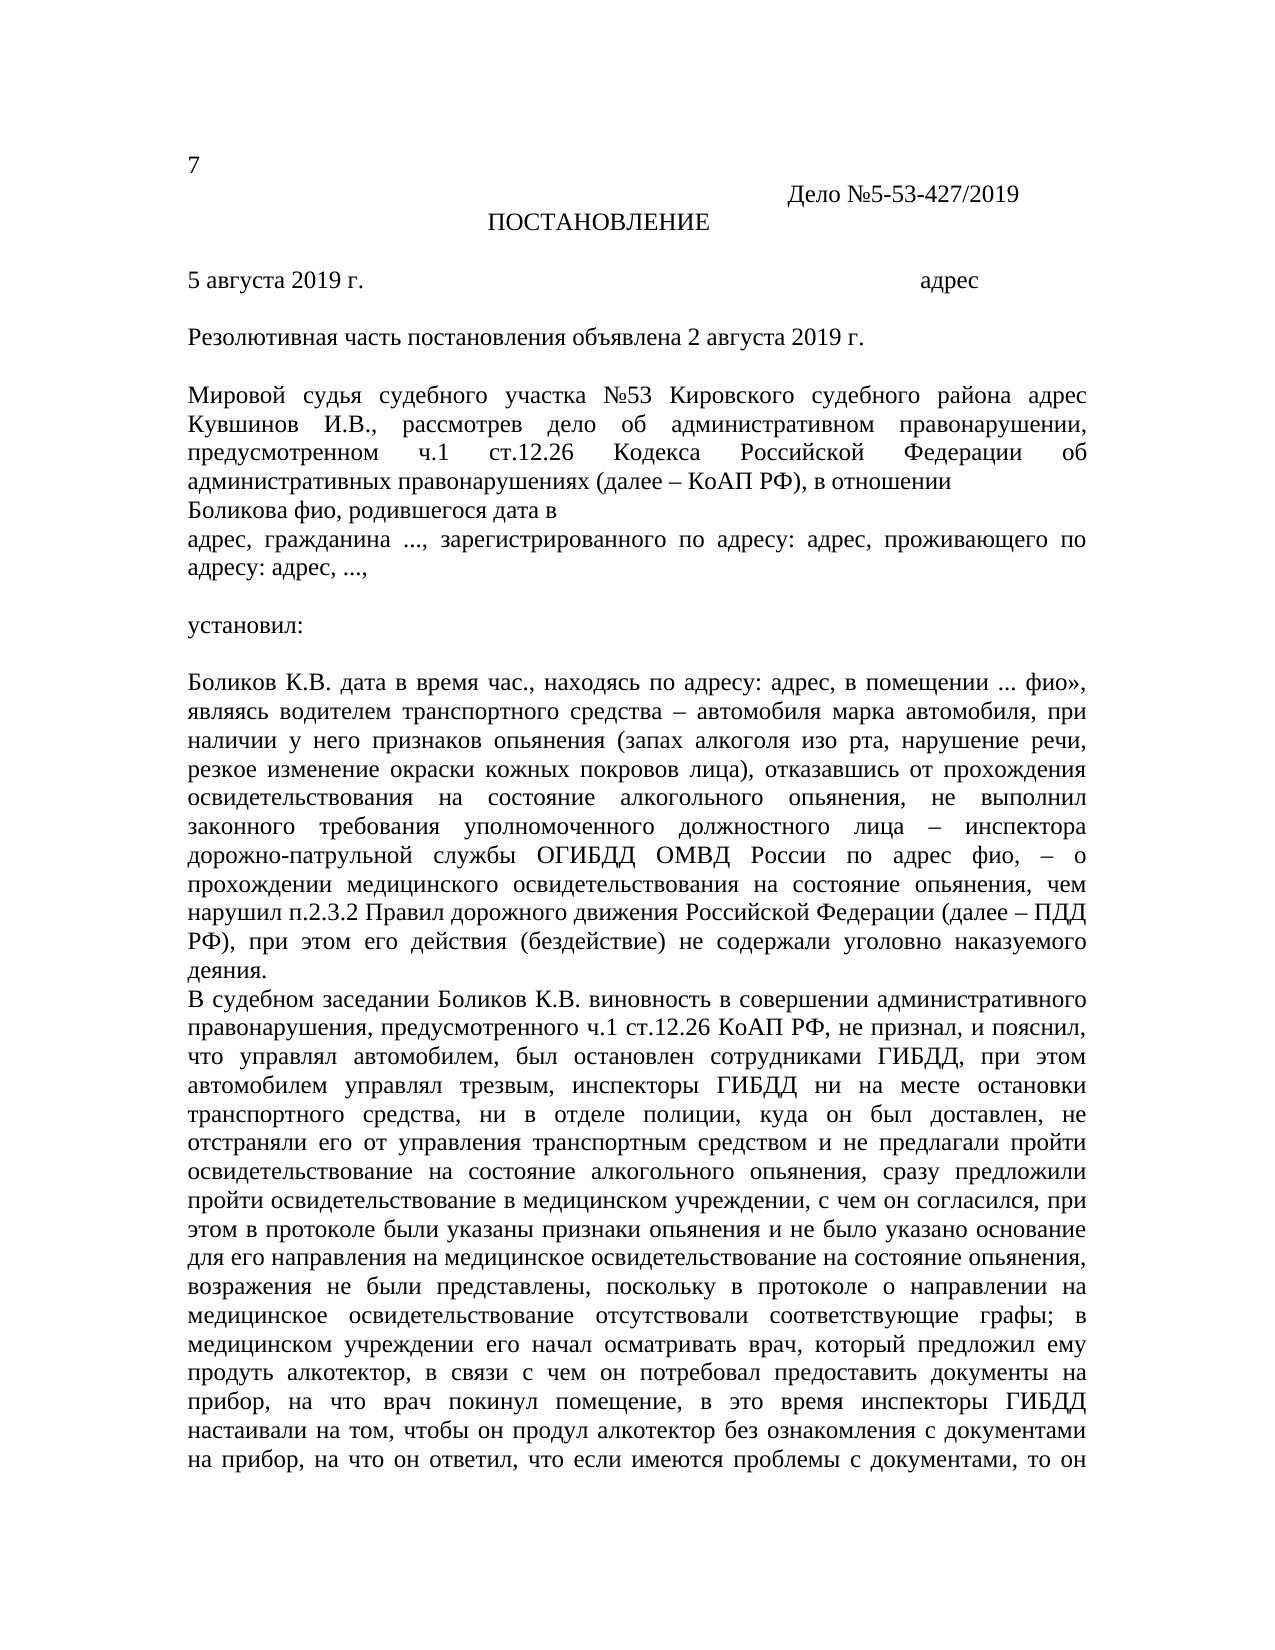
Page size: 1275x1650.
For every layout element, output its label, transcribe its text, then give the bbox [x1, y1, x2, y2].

text Мировой судья судебного участка №53 Кировского судебного района адрес Кувшинов И.В., рассмотрев дело об административном правонарушении, предусмотренном ч.1 ст.12.26 Кодекса Российской Федерации об административных правонарушениях (далее – КоАП РФ), в отношении [187, 380, 1087, 495]
text Боликов К.В. дата в время час., находясь по адресу: адрес, в помещении ... фио», являясь водителем транспортного средства – автомобиля марка автомобиля, при наличии у него признаков опьянения (запах алкоголя изо рта, нарушение речи, резкое изменение окраски кожных покровов лица), отказавшись от прохождения освидетельствования на состояние алкогольного опьянения, не выполнил законного требования уполномоченного должностного лица – инспектора дорожно-патрульной службы ОГИБДД ОМВД России по адрес фио, – о прохождении медицинского освидетельствования на состояние опьянения, чем нарушил п.2.3.2 Правил дорожного движения Российской Федерации (далее – ПДД РФ), при этом его действия (бездействие) не содержали уголовно наказуемого деяния. [187, 667, 1087, 984]
text Резолютивная часть постановления объявлена 2 августа 2019 г. [187, 322, 1087, 351]
text 5 августа 2019 г. адрес [187, 265, 1087, 294]
text установил: [187, 610, 1087, 639]
text Дело №5-53-427/2019 [712, 179, 1087, 207]
text 7 [187, 150, 1087, 179]
text Боликова фио, родившегося дата в [187, 495, 1087, 524]
text ПОСТАНОВЛЕНИЕ [412, 207, 1087, 236]
text адрес, гражданина ..., зарегистрированного по адресу: адрес, проживающего по адресу: адрес, ..., [187, 524, 1087, 581]
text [187, 984, 1087, 1472]
